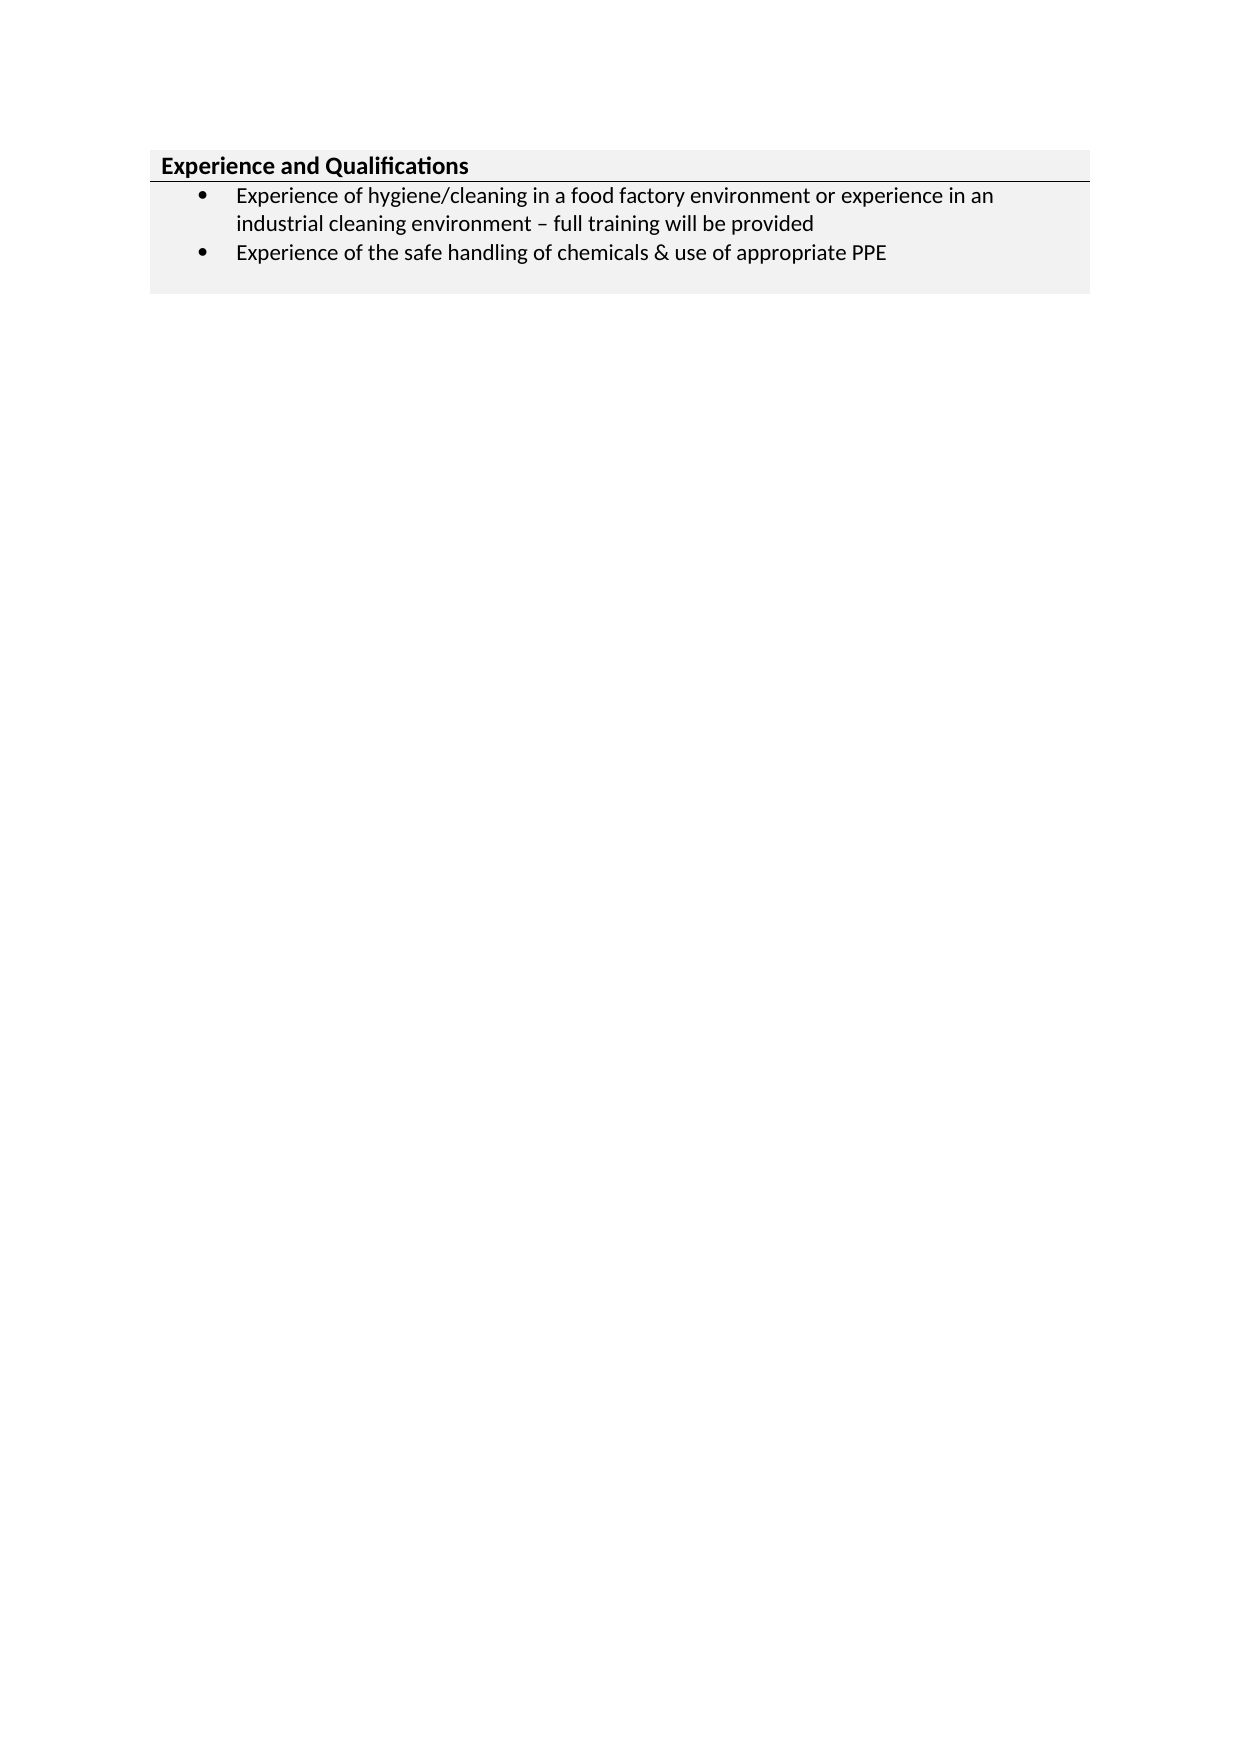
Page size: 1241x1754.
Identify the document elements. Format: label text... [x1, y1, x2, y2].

table_header Experience and Qualifications [150, 150, 1090, 181]
table_cell Experience of hygiene/cleaning in a food factory environment or experience in an industrial cleaning environment – full training will be provided Experience of the safe handling of chemicals & use of appropriate PPE [150, 182, 1090, 294]
